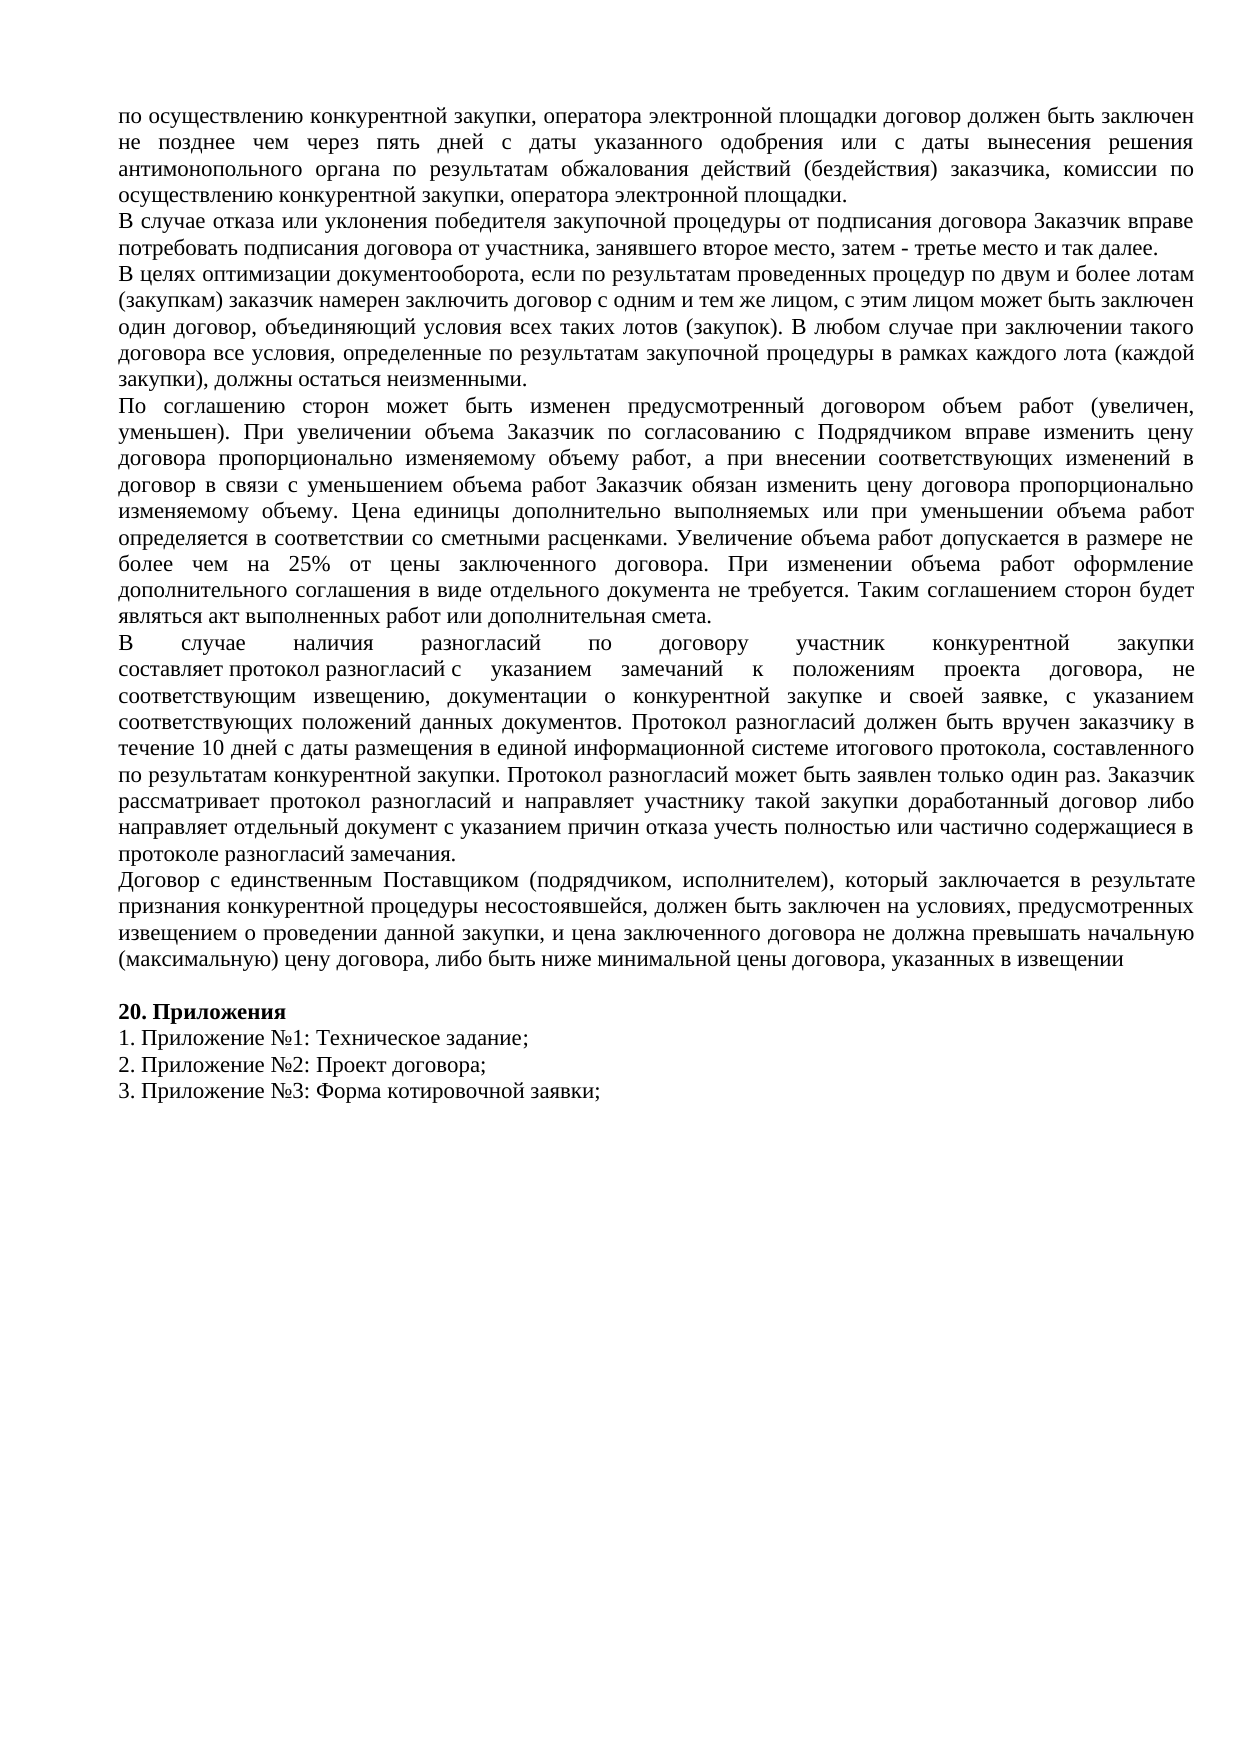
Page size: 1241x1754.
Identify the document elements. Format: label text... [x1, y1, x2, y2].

text В случае наличия разногласий по договору участник конкурентной закупки составляет протокол разногласий с указанием замечаний к положениям проекта договора, не соответствующим извещению, документации о конкурентной закупке и своей заявке, с указанием соответствующих положений данных документов. Протокол разногласий должен быть вручен заказчику в течение 10 дней с даты размещения в единой информационной системе итогового протокола, составленного по результатам конкурентной закупки. Протокол разногласий может быть заявлен только один раз. Заказчик рассматривает протокол разногласий и направляет участнику такой закупки доработанный договор либо направляет отдельный документ с указанием причин отказа учесть полностью или частично содержащиеся в протоколе разногласий замечания. [118, 629, 1196, 866]
text 1. Приложение №1: Техническое задание; [118, 1024, 1196, 1051]
text В случае отказа или уклонения победителя закупочной процедуры от подписания договора Заказчик вправе потребовать подписания договора от участника, занявшего второе место, затем - третье место и так далее. [118, 207, 1196, 260]
text Договор с единственным Поставщиком (подрядчиком, исполнителем), который заключается в результате признания конкурентной процедуры несостоявшейся, должен быть заключен на условиях, предусмотренных извещением о проведении данной закупки, и цена заключенного договора не должна превышать начальную (максимальную) цену договора, либо быть ниже минимальной цены договора, указанных в извещении [118, 866, 1196, 972]
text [118, 102, 1196, 207]
text 2. Приложение №2: Проект договора; [118, 1051, 1196, 1077]
text 20. Приложения [118, 998, 1196, 1024]
text По соглашению сторон может быть изменен предусмотренный договором объем работ (увеличен, уменьшен). При увеличении объема Заказчик по согласованию с Подрядчиком вправе изменить цену договора пропорционально изменяемому объему работ, а при внесении соответствующих изменений в договор в связи с уменьшением объема работ Заказчик обязан изменить цену договора пропорционально изменяемому объему. Цена единицы дополнительно выполняемых или при уменьшении объема работ определяется в соответствии со сметными расценками. Увеличение объема работ допускается в размере не более чем на 25% от цены заключенного договора. При изменении объема работ оформление дополнительного соглашения в виде отдельного документа не требуется. Таким соглашением сторон будет являться акт выполненных работ или дополнительная смета. [118, 392, 1196, 629]
text 3. Приложение №3: Форма котировочной заявки; [118, 1077, 1196, 1103]
text В целях оптимизации документооборота, если по результатам проведенных процедур по двум и более лотам (закупкам) заказчик намерен заключить договор с одним и тем же лицом, с этим лицом может быть заключен один договор, объединяющий условия всех таких лотов (закупок). В любом случае при заключении такого договора все условия, определенные по результатам закупочной процедуры в рамках каждого лота (каждой закупки), должны остаться неизменными. [118, 260, 1196, 392]
